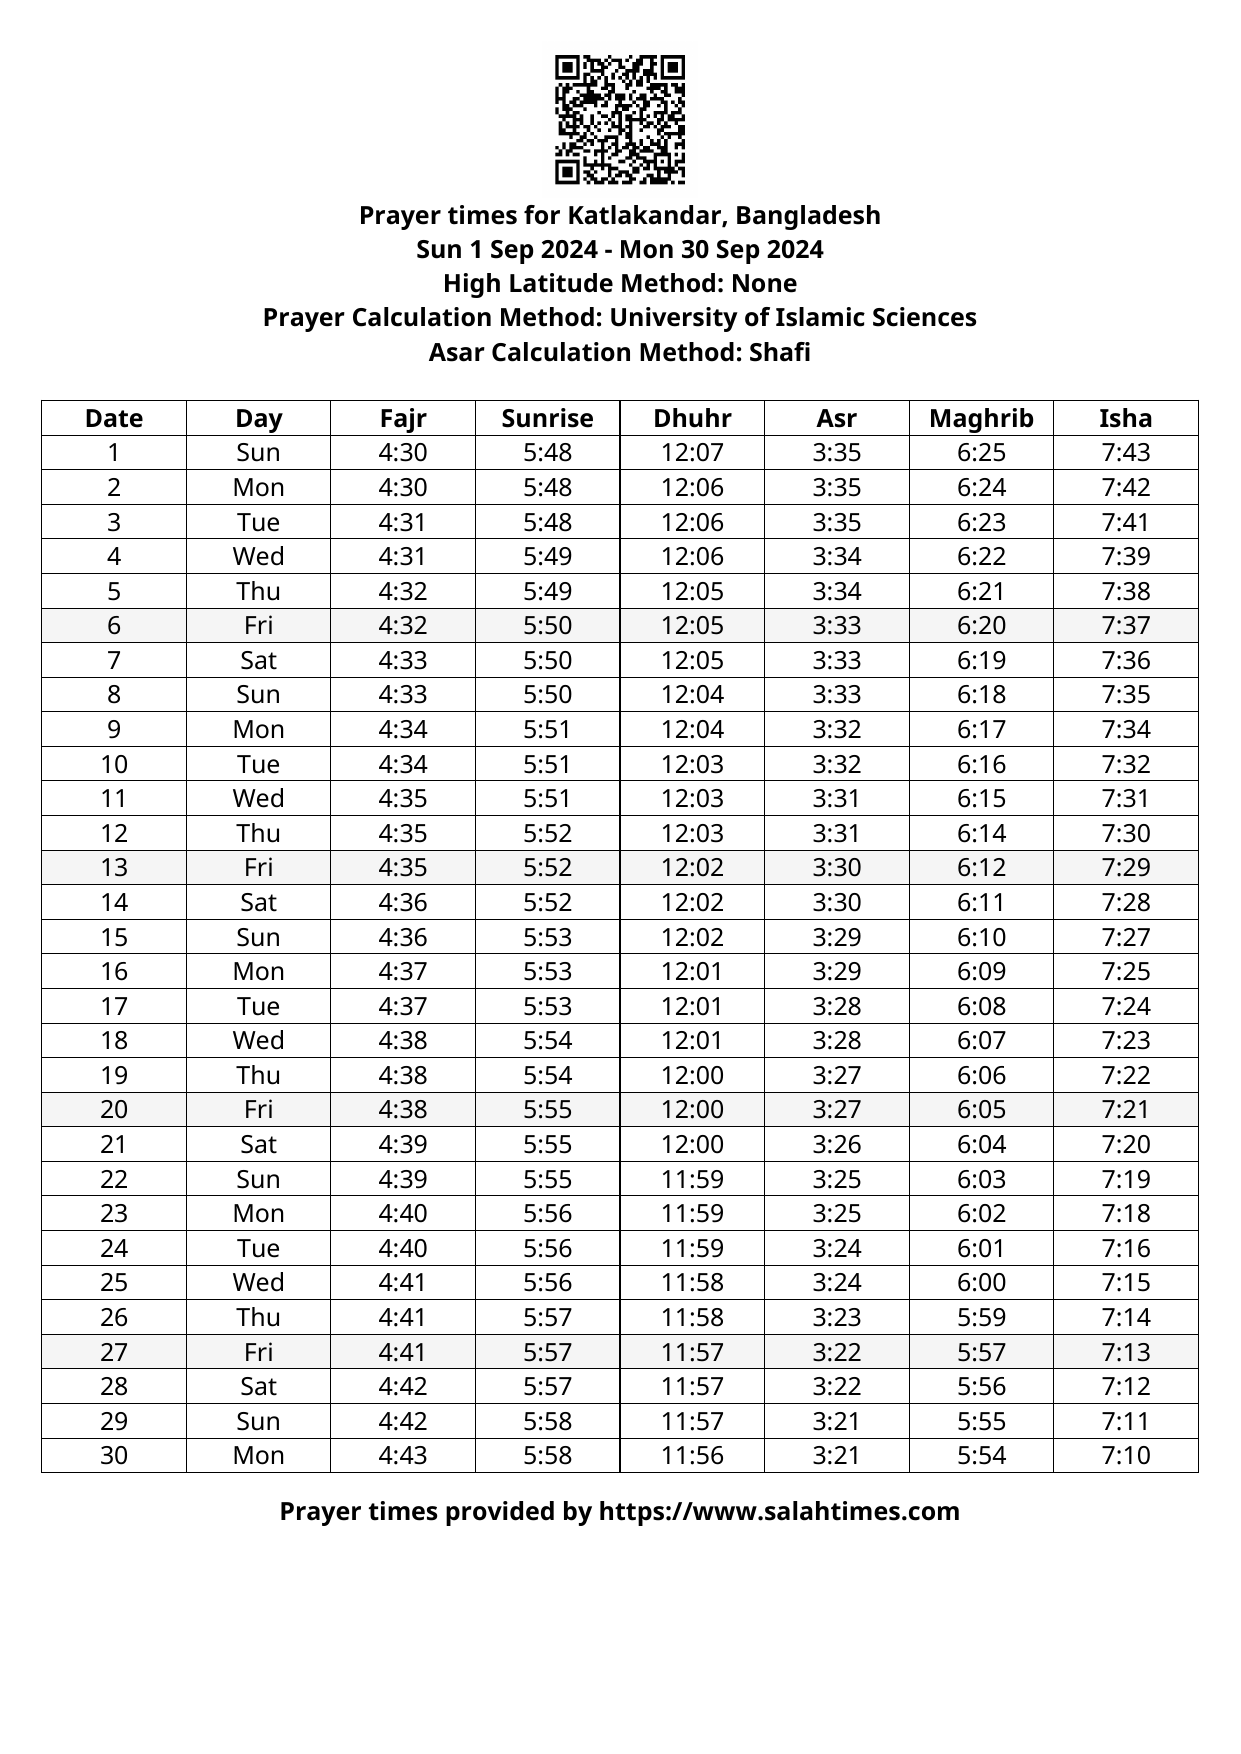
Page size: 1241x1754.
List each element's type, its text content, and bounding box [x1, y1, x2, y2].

table_cell 5:51 [476, 781, 619, 815]
table_cell 5:48 [476, 436, 619, 469]
table_cell 4:37 [331, 989, 475, 1022]
table_cell 3:29 [765, 920, 909, 953]
table_cell 5:54 [910, 1439, 1053, 1472]
table_cell 4:33 [331, 678, 475, 711]
table_cell 4:38 [331, 1093, 475, 1126]
table_cell Sun [187, 436, 330, 469]
table_cell 5:55 [476, 1127, 619, 1161]
table_cell 3 [42, 505, 186, 538]
table_cell 25 [42, 1266, 186, 1299]
table_cell 4:31 [331, 505, 475, 538]
table_cell 6:12 [910, 851, 1053, 884]
table_cell 5:51 [476, 712, 619, 746]
table_cell 5:49 [476, 539, 619, 573]
table_header Dhuhr [621, 401, 764, 434]
table_cell 5:57 [476, 1300, 619, 1334]
table_cell 11:57 [621, 1404, 764, 1437]
table_cell 12:04 [621, 712, 764, 746]
table_cell 3:24 [765, 1231, 909, 1264]
table_cell 5:50 [476, 678, 619, 711]
table_cell 6:17 [910, 712, 1053, 746]
table_cell 7:16 [1054, 1231, 1198, 1264]
table_cell 4:39 [331, 1127, 475, 1161]
table_cell 3:32 [765, 712, 909, 746]
table_cell Wed [187, 1024, 330, 1057]
table_cell 6:01 [910, 1231, 1053, 1264]
table_cell 7:42 [1054, 470, 1198, 504]
table_cell 6:14 [910, 816, 1053, 849]
table_cell 7:31 [1054, 781, 1198, 815]
table_cell 6:20 [910, 609, 1053, 642]
table_cell 5:52 [476, 885, 619, 919]
text Sun 1 Sep 2024 - Mon 30 Sep 2024 [42, 232, 1198, 266]
table_cell 6:03 [910, 1162, 1053, 1195]
table_cell 27 [42, 1335, 186, 1368]
table_cell 12:05 [621, 574, 764, 607]
table_cell 12:00 [621, 1093, 764, 1126]
table_cell 4:40 [331, 1196, 475, 1230]
table_cell 7:14 [1054, 1300, 1198, 1334]
table_cell 19 [42, 1058, 186, 1092]
table_cell 22 [42, 1162, 186, 1195]
text High Latitude Method: None [42, 266, 1198, 300]
table_cell Tue [187, 989, 330, 1022]
text Prayer Calculation Method: University of Islamic Sciences [42, 300, 1198, 334]
table_cell 12:00 [621, 1127, 764, 1161]
table_cell 17 [42, 989, 186, 1022]
table_cell 3:22 [765, 1335, 909, 1368]
table_cell Sun [187, 678, 330, 711]
table_cell 24 [42, 1231, 186, 1264]
table_cell Mon [187, 712, 330, 746]
table_cell 5:49 [476, 574, 619, 607]
text Prayer times provided by https://www.salahtimes.com [42, 1494, 1198, 1528]
table_cell 4:35 [331, 851, 475, 884]
table_cell 11:57 [621, 1369, 764, 1403]
table_cell 4:33 [331, 643, 475, 677]
table_cell Sun [187, 1162, 330, 1195]
table_header Isha [1054, 401, 1198, 434]
table_cell 3:21 [765, 1404, 909, 1437]
table_cell 11:59 [621, 1162, 764, 1195]
table_cell 6:24 [910, 470, 1053, 504]
table_cell 3:35 [765, 436, 909, 469]
table_cell Thu [187, 816, 330, 849]
table_cell 7:32 [1054, 747, 1198, 780]
table_cell 5:56 [476, 1266, 619, 1299]
table_cell 4:41 [331, 1300, 475, 1334]
table_cell 3:34 [765, 539, 909, 573]
table_cell 10 [42, 747, 186, 780]
table_cell 3:28 [765, 989, 909, 1022]
table_cell 12:03 [621, 781, 764, 815]
table_cell 6:19 [910, 643, 1053, 677]
table_cell 6:16 [910, 747, 1053, 780]
table_cell 4:34 [331, 747, 475, 780]
table_cell 4:42 [331, 1404, 475, 1437]
table_cell 5:48 [476, 470, 619, 504]
table_cell 3:25 [765, 1162, 909, 1195]
table_cell 3:31 [765, 781, 909, 815]
table_cell 12:03 [621, 747, 764, 780]
table_cell 4:42 [331, 1369, 475, 1403]
table_header Fajr [331, 401, 475, 434]
table_cell Mon [187, 1439, 330, 1472]
table_cell 5:53 [476, 954, 619, 988]
table_cell 12:04 [621, 678, 764, 711]
table_cell 3:35 [765, 470, 909, 504]
table_cell 7:43 [1054, 436, 1198, 469]
table_cell 12:02 [621, 920, 764, 953]
table_cell 7:19 [1054, 1162, 1198, 1195]
table_cell 3:35 [765, 505, 909, 538]
table_cell 12:06 [621, 470, 764, 504]
table_cell 5:50 [476, 643, 619, 677]
table_cell 7:13 [1054, 1335, 1198, 1368]
table_cell Thu [187, 1058, 330, 1092]
table_cell 11:56 [621, 1439, 764, 1472]
table_cell 5:52 [476, 851, 619, 884]
table_cell 5:51 [476, 747, 619, 780]
table_cell 3:34 [765, 574, 909, 607]
table_cell Fri [187, 1093, 330, 1126]
table_cell 6:06 [910, 1058, 1053, 1092]
table_cell 26 [42, 1300, 186, 1334]
table_cell 3:30 [765, 885, 909, 919]
table_cell 3:27 [765, 1093, 909, 1126]
table_cell 7:27 [1054, 920, 1198, 953]
table_cell 6:25 [910, 436, 1053, 469]
table_cell 3:24 [765, 1266, 909, 1299]
table_cell 5:55 [910, 1404, 1053, 1437]
table_cell 6:05 [910, 1093, 1053, 1126]
table_cell 6:23 [910, 505, 1053, 538]
table_cell 4:35 [331, 781, 475, 815]
table_cell 9 [42, 712, 186, 746]
table_cell 5:56 [910, 1369, 1053, 1403]
table_cell 3:27 [765, 1058, 909, 1092]
table_cell 5:54 [476, 1024, 619, 1057]
table_cell Sat [187, 1369, 330, 1403]
table_cell 3:25 [765, 1196, 909, 1230]
picture [542, 41, 699, 198]
table_cell 20 [42, 1093, 186, 1126]
table_cell 3:31 [765, 816, 909, 849]
table_cell 3:26 [765, 1127, 909, 1161]
table_cell 6:00 [910, 1266, 1053, 1299]
table_cell 12:02 [621, 851, 764, 884]
table_cell 5:55 [476, 1162, 619, 1195]
table_cell Fri [187, 609, 330, 642]
table_cell 4:35 [331, 816, 475, 849]
table_cell 15 [42, 920, 186, 953]
table_cell 29 [42, 1404, 186, 1437]
table_cell 5:56 [476, 1196, 619, 1230]
table_cell 5:59 [910, 1300, 1053, 1334]
table_cell 12 [42, 816, 186, 849]
table_cell 7:34 [1054, 712, 1198, 746]
table_cell 5:55 [476, 1093, 619, 1126]
table_cell 4:38 [331, 1058, 475, 1092]
table_cell 6 [42, 609, 186, 642]
table_cell 6:07 [910, 1024, 1053, 1057]
table_cell 12:01 [621, 989, 764, 1022]
table_cell Wed [187, 781, 330, 815]
table_cell 4:41 [331, 1266, 475, 1299]
table_cell 11:58 [621, 1300, 764, 1334]
table_cell 14 [42, 885, 186, 919]
table_cell 18 [42, 1024, 186, 1057]
table_cell 3:33 [765, 609, 909, 642]
table_cell 12:05 [621, 609, 764, 642]
table_cell 12:06 [621, 539, 764, 573]
table_cell 7:35 [1054, 678, 1198, 711]
table_cell 11:58 [621, 1266, 764, 1299]
text Prayer times for Katlakandar, Bangladesh [42, 198, 1198, 232]
table_cell 12:03 [621, 816, 764, 849]
table_cell 4:43 [331, 1439, 475, 1472]
table_cell Fri [187, 851, 330, 884]
table_cell 5:48 [476, 505, 619, 538]
table_cell Thu [187, 574, 330, 607]
table_cell 4:34 [331, 712, 475, 746]
table_cell 7:22 [1054, 1058, 1198, 1092]
table_cell 5:58 [476, 1439, 619, 1472]
table_cell 4:36 [331, 920, 475, 953]
table_cell 6:10 [910, 920, 1053, 953]
table_cell 4:31 [331, 539, 475, 573]
table_cell 23 [42, 1196, 186, 1230]
table_header Day [187, 401, 330, 434]
table_cell 5:53 [476, 989, 619, 1022]
table_header Date [42, 401, 186, 434]
table_cell Thu [187, 1300, 330, 1334]
table_cell 4:40 [331, 1231, 475, 1264]
table_cell 7:28 [1054, 885, 1198, 919]
table_cell 16 [42, 954, 186, 988]
table_cell Mon [187, 1196, 330, 1230]
table_cell 3:21 [765, 1439, 909, 1472]
table_cell 4:30 [331, 470, 475, 504]
table_cell 3:33 [765, 678, 909, 711]
table_cell 12:06 [621, 505, 764, 538]
table_cell 30 [42, 1439, 186, 1472]
table_cell Sat [187, 1127, 330, 1161]
table_cell 12:00 [621, 1058, 764, 1092]
table_cell 3:22 [765, 1369, 909, 1403]
table_cell 6:09 [910, 954, 1053, 988]
table_cell Tue [187, 1231, 330, 1264]
table_cell 7:15 [1054, 1266, 1198, 1299]
table_cell 7:12 [1054, 1369, 1198, 1403]
table_cell Tue [187, 505, 330, 538]
table_cell 3:28 [765, 1024, 909, 1057]
table_cell 12:01 [621, 1024, 764, 1057]
table_cell 7:38 [1054, 574, 1198, 607]
table_cell 2 [42, 470, 186, 504]
table_header Maghrib [910, 401, 1053, 434]
table_cell 11:59 [621, 1231, 764, 1264]
table_cell Wed [187, 1266, 330, 1299]
table_cell 7:25 [1054, 954, 1198, 988]
table_cell 6:04 [910, 1127, 1053, 1161]
table_cell 5:57 [476, 1369, 619, 1403]
table_header Sunrise [476, 401, 619, 434]
table_cell 3:30 [765, 851, 909, 884]
table_cell 7:24 [1054, 989, 1198, 1022]
table_header Asr [765, 401, 909, 434]
table_cell 4:38 [331, 1024, 475, 1057]
table_cell 5:54 [476, 1058, 619, 1092]
table_cell 21 [42, 1127, 186, 1161]
table_cell Sun [187, 920, 330, 953]
table_cell 5:57 [910, 1335, 1053, 1368]
table_cell 6:21 [910, 574, 1053, 607]
table_cell 4:32 [331, 574, 475, 607]
table_cell 12:01 [621, 954, 764, 988]
table_cell 7:23 [1054, 1024, 1198, 1057]
table_cell 7 [42, 643, 186, 677]
table_cell 7:11 [1054, 1404, 1198, 1437]
table_cell 8 [42, 678, 186, 711]
table_cell 11:57 [621, 1335, 764, 1368]
table_cell Tue [187, 747, 330, 780]
table_cell 12:05 [621, 643, 764, 677]
table_cell 6:22 [910, 539, 1053, 573]
table_cell 4:36 [331, 885, 475, 919]
table_cell 7:21 [1054, 1093, 1198, 1126]
table_cell 4:37 [331, 954, 475, 988]
table_cell 7:10 [1054, 1439, 1198, 1472]
table_cell 6:15 [910, 781, 1053, 815]
table_cell 6:11 [910, 885, 1053, 919]
table_cell 13 [42, 851, 186, 884]
table_cell 7:37 [1054, 609, 1198, 642]
table_cell Mon [187, 470, 330, 504]
table_cell Sun [187, 1404, 330, 1437]
table_cell 5:58 [476, 1404, 619, 1437]
table_cell 4:32 [331, 609, 475, 642]
table_cell 7:30 [1054, 816, 1198, 849]
table_cell 11:59 [621, 1196, 764, 1230]
table_cell 6:08 [910, 989, 1053, 1022]
table_cell 3:29 [765, 954, 909, 988]
table_cell 3:32 [765, 747, 909, 780]
text Asar Calculation Method: Shafi [42, 334, 1198, 368]
table_cell 12:02 [621, 885, 764, 919]
table_cell Wed [187, 539, 330, 573]
table_cell 7:36 [1054, 643, 1198, 677]
table_cell 5:56 [476, 1231, 619, 1264]
table_cell 28 [42, 1369, 186, 1403]
table_cell 5:53 [476, 920, 619, 953]
table_cell 7:20 [1054, 1127, 1198, 1161]
table_cell 4 [42, 539, 186, 573]
table_cell Mon [187, 954, 330, 988]
table_cell 5 [42, 574, 186, 607]
table_cell 11 [42, 781, 186, 815]
table_cell 12:07 [621, 436, 764, 469]
table_cell 5:52 [476, 816, 619, 849]
table_cell 3:33 [765, 643, 909, 677]
table_cell 7:29 [1054, 851, 1198, 884]
table_cell 3:23 [765, 1300, 909, 1334]
table_cell 4:39 [331, 1162, 475, 1195]
table_cell 1 [42, 436, 186, 469]
table_cell 6:18 [910, 678, 1053, 711]
table_cell 5:57 [476, 1335, 619, 1368]
table_cell 4:41 [331, 1335, 475, 1368]
table_cell 6:02 [910, 1196, 1053, 1230]
table_cell Sat [187, 643, 330, 677]
table_cell Fri [187, 1335, 330, 1368]
table_cell 5:50 [476, 609, 619, 642]
table_cell 7:41 [1054, 505, 1198, 538]
table_cell 4:30 [331, 436, 475, 469]
table_cell 7:18 [1054, 1196, 1198, 1230]
table_cell 7:39 [1054, 539, 1198, 573]
table_cell Sat [187, 885, 330, 919]
